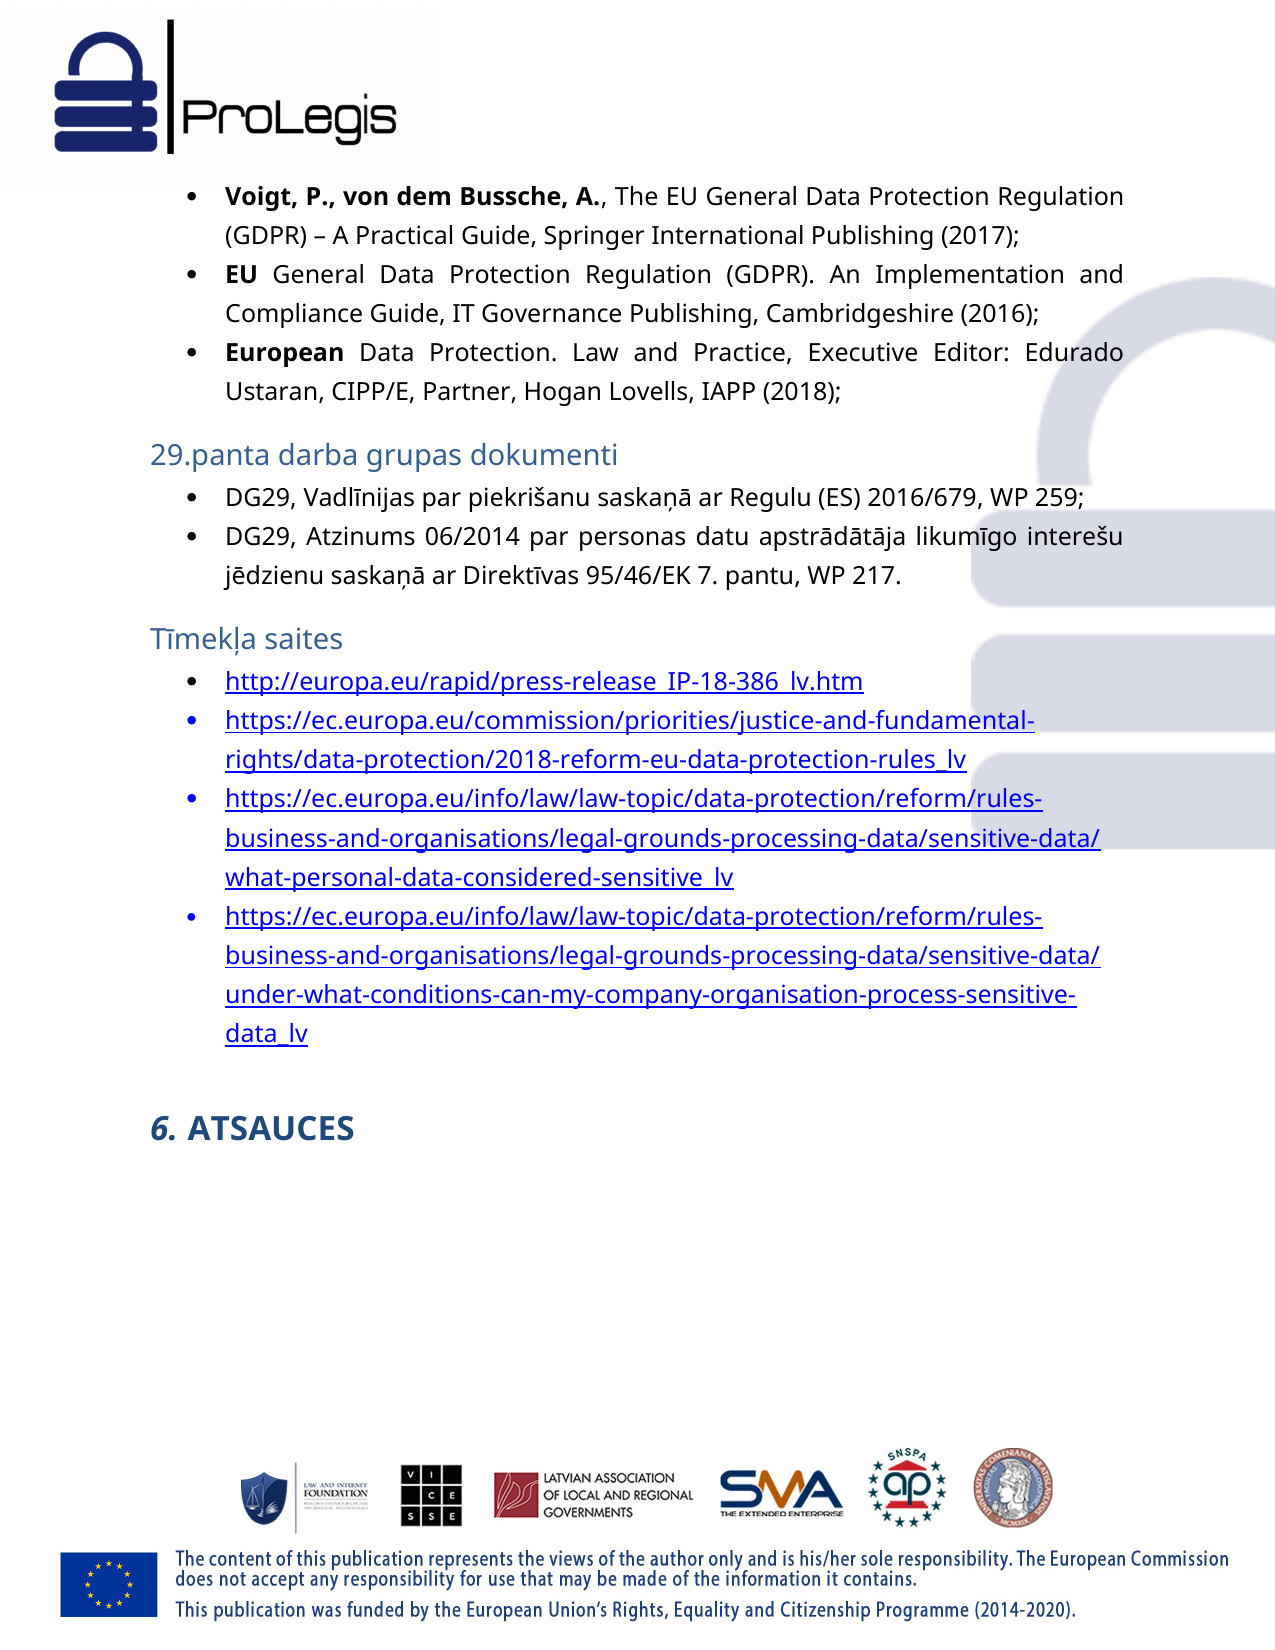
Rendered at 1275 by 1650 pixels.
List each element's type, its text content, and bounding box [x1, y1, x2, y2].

subtitle ATSAUCES [150, 1105, 1125, 1151]
list https://ec.europa.eu/info/law/law-topic/data-protection/reform/rules-business-and-organisations/legal-grounds-processing-data/sensitive-data/under-what-conditions-can-my-company-organisation-process-sensitive-data_lv [187, 898, 1125, 1050]
list http://europa.eu/rapid/press-release_IP-18-386_lv.htm [187, 663, 1125, 698]
list https://ec.europa.eu/commission/priorities/justice-and-fundamental-rights/data-protection/2018-reform-eu-data-protection-rules_lv [187, 703, 1125, 776]
list European Data Protection. Law and Practice, Executive Editor: Edurado Ustaran, CIPP/E, Partner, Hogan Lovells, IAPP (2018); [187, 335, 1125, 408]
list DG29, Vadlīnijas par piekrišanu saskaņā ar Regulu (ES) 2016/679, WP 259; [187, 479, 1125, 514]
picture [37, 1408, 1275, 1629]
list https://ec.europa.eu/info/law/law-topic/data-protection/reform/rules-business-and-organisations/legal-grounds-processing-data/sensitive-data/what-personal-data-considered-sensitive_lv [187, 781, 1125, 893]
picture [820, 243, 1275, 937]
subtitle Tīmekļa saites [150, 618, 1125, 658]
list EU General Data Protection Regulation (GDPR). An Implementation and Compliance Guide, IT Governance Publishing, Cambridgeshire (2016); [187, 256, 1125, 330]
subtitle 29.panta darba grupas dokumenti [150, 434, 1125, 474]
list DG29, Atzinums 06/2014 par personas datu apstrādātāja likumīgo interešu jēdzienu saskaņā ar Direktīvas 95/46/EK 7. pantu, WP 217. [187, 519, 1125, 592]
list Voigt, P., von dem Bussche, A., The EU General Data Protection Regulation (GDPR) – А Practical Guide, Springer International Publishing (2017); [187, 178, 1125, 251]
picture [2, 3, 440, 192]
